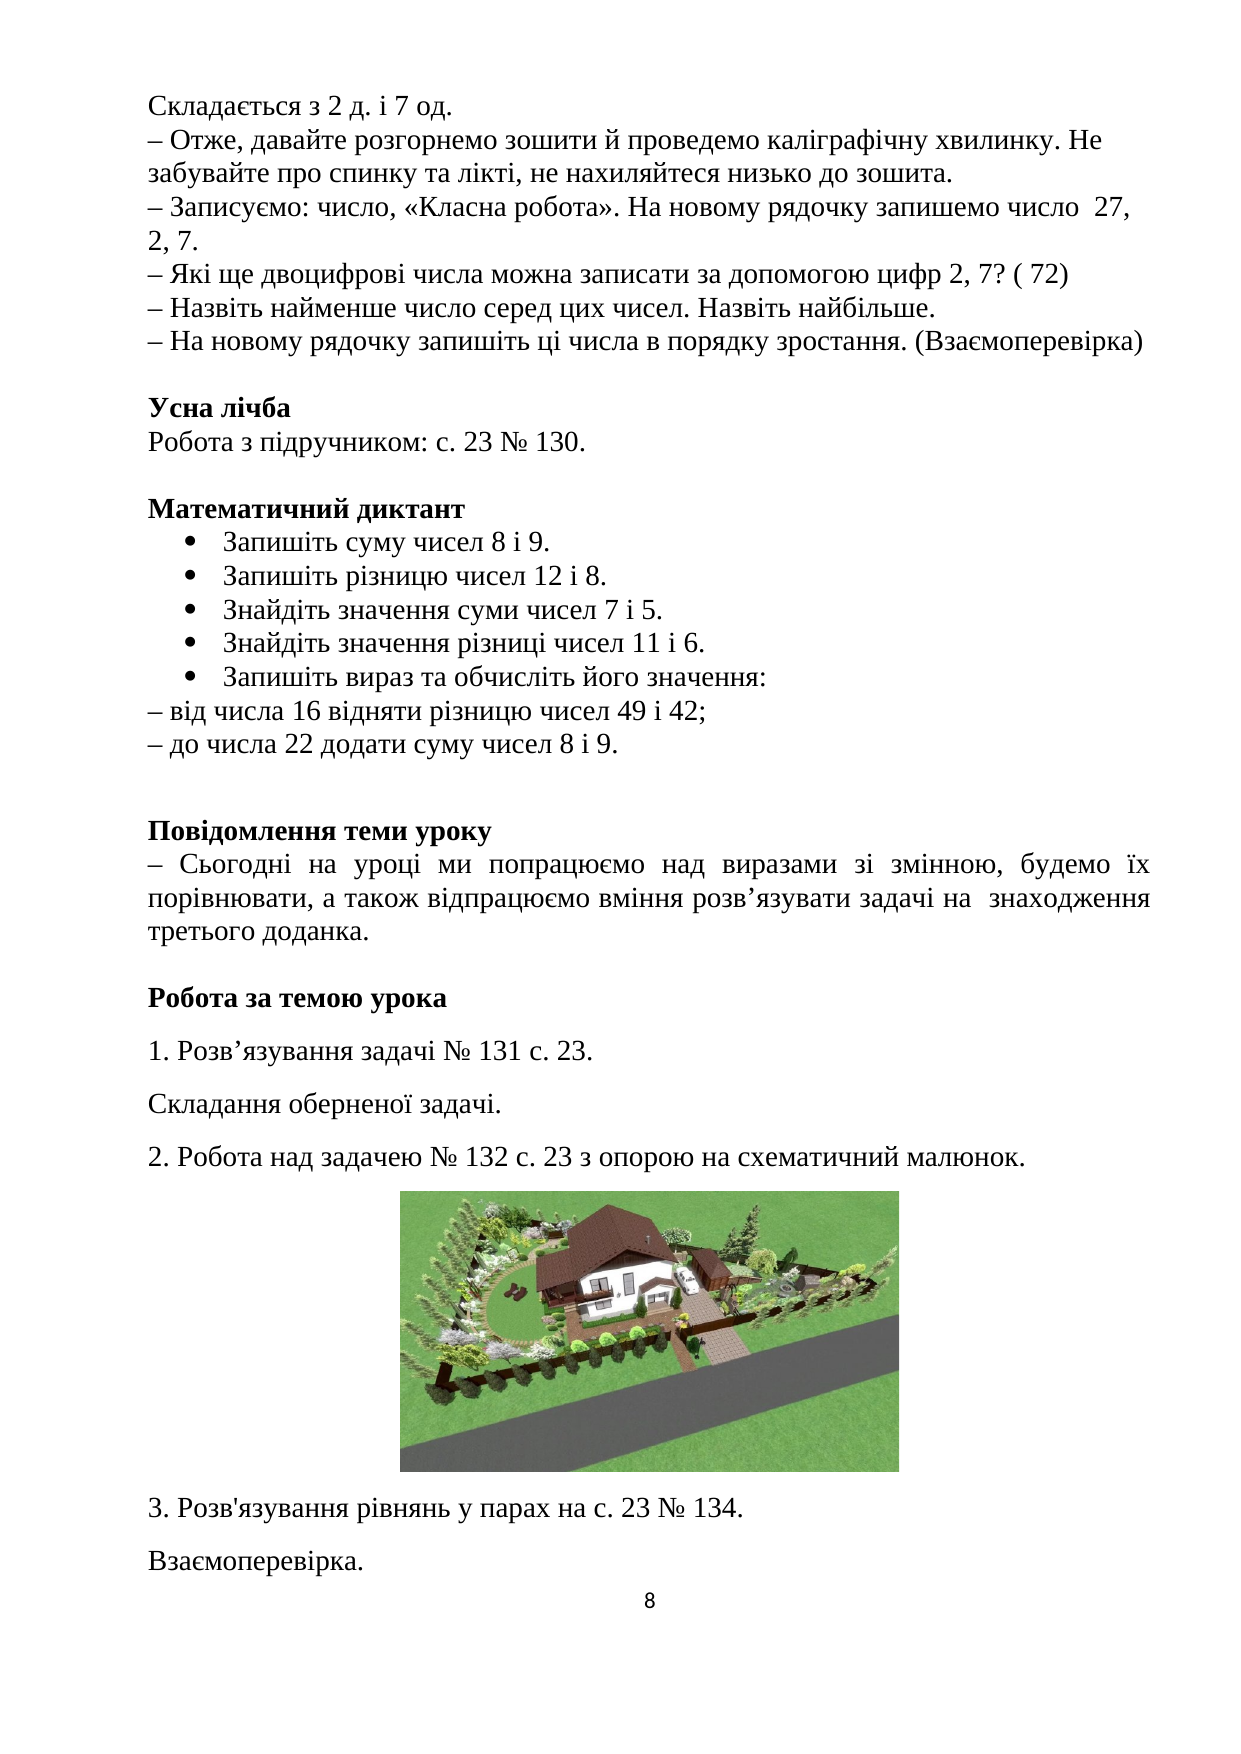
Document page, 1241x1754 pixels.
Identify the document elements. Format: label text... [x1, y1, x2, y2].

text – На новому рядочку запишіть ці числа в порядку зростання. (Взаємоперевірка) [148, 323, 1152, 357]
text – Записуємо: число, «Класна робота». На новому рядочку запишемо число 27, 2, 7. [148, 189, 1152, 256]
text Повідомлення теми уроку [148, 813, 1152, 846]
list Запишіть суму чисел 8 і 9. [185, 524, 1152, 558]
text – від числа 16 відняти різницю чисел 49 і 42; [148, 693, 1152, 726]
text Робота за темою урока [148, 980, 1152, 1014]
text – Назвіть найменше число серед цих чисел. Назвіть найбільше. [148, 290, 1152, 323]
text Складається з 2 д. і 7 од. [148, 88, 1152, 122]
text 2. Робота над задачею № 132 с. 23 з опорою на схематичний малюнок. [148, 1139, 1152, 1172]
list Знайдіть значення суми чисел 7 і 5. [185, 592, 1152, 626]
list Запишіть вираз та обчисліть його значення: [185, 659, 1152, 693]
text – Отже, давайте розгорнемо зошити й проведемо каліграфічну хвилинку. Не забувайте про спинку та лікті, не нахиляйтеся низько до зошита. [148, 122, 1152, 189]
text Математичний диктант [148, 491, 1152, 524]
picture [400, 1191, 900, 1472]
list Знайдіть значення різниці чисел 11 і 6. [185, 626, 1152, 659]
text – Які ще двоцифрові числа можна записати за допомогою цифр 2, 7? ( 72) [148, 256, 1152, 290]
text 1. Розв’язування задачі № 131 с. 23. [148, 1033, 1152, 1067]
text Складання оберненої задачі. [148, 1086, 1152, 1119]
text 3. Розв'язування рівнянь у парах на с. 23 № 134. [148, 1490, 1152, 1524]
text – до числа 22 додати суму чисел 8 і 9. [148, 726, 1152, 760]
text – Сьогодні на уроці ми попрацюємо над виразами зі змінною, будемо їх порівнювати, а також відпрацюємо вміння розв’язувати задачі на знаходження третього доданка. [148, 846, 1152, 947]
text Взаємоперевірка. [148, 1543, 1152, 1576]
text Усна лічба [148, 390, 1152, 424]
text Робота з підручником: с. 23 № 130. [148, 424, 1152, 457]
list Запишіть різницю чисел 12 і 8. [185, 558, 1152, 592]
